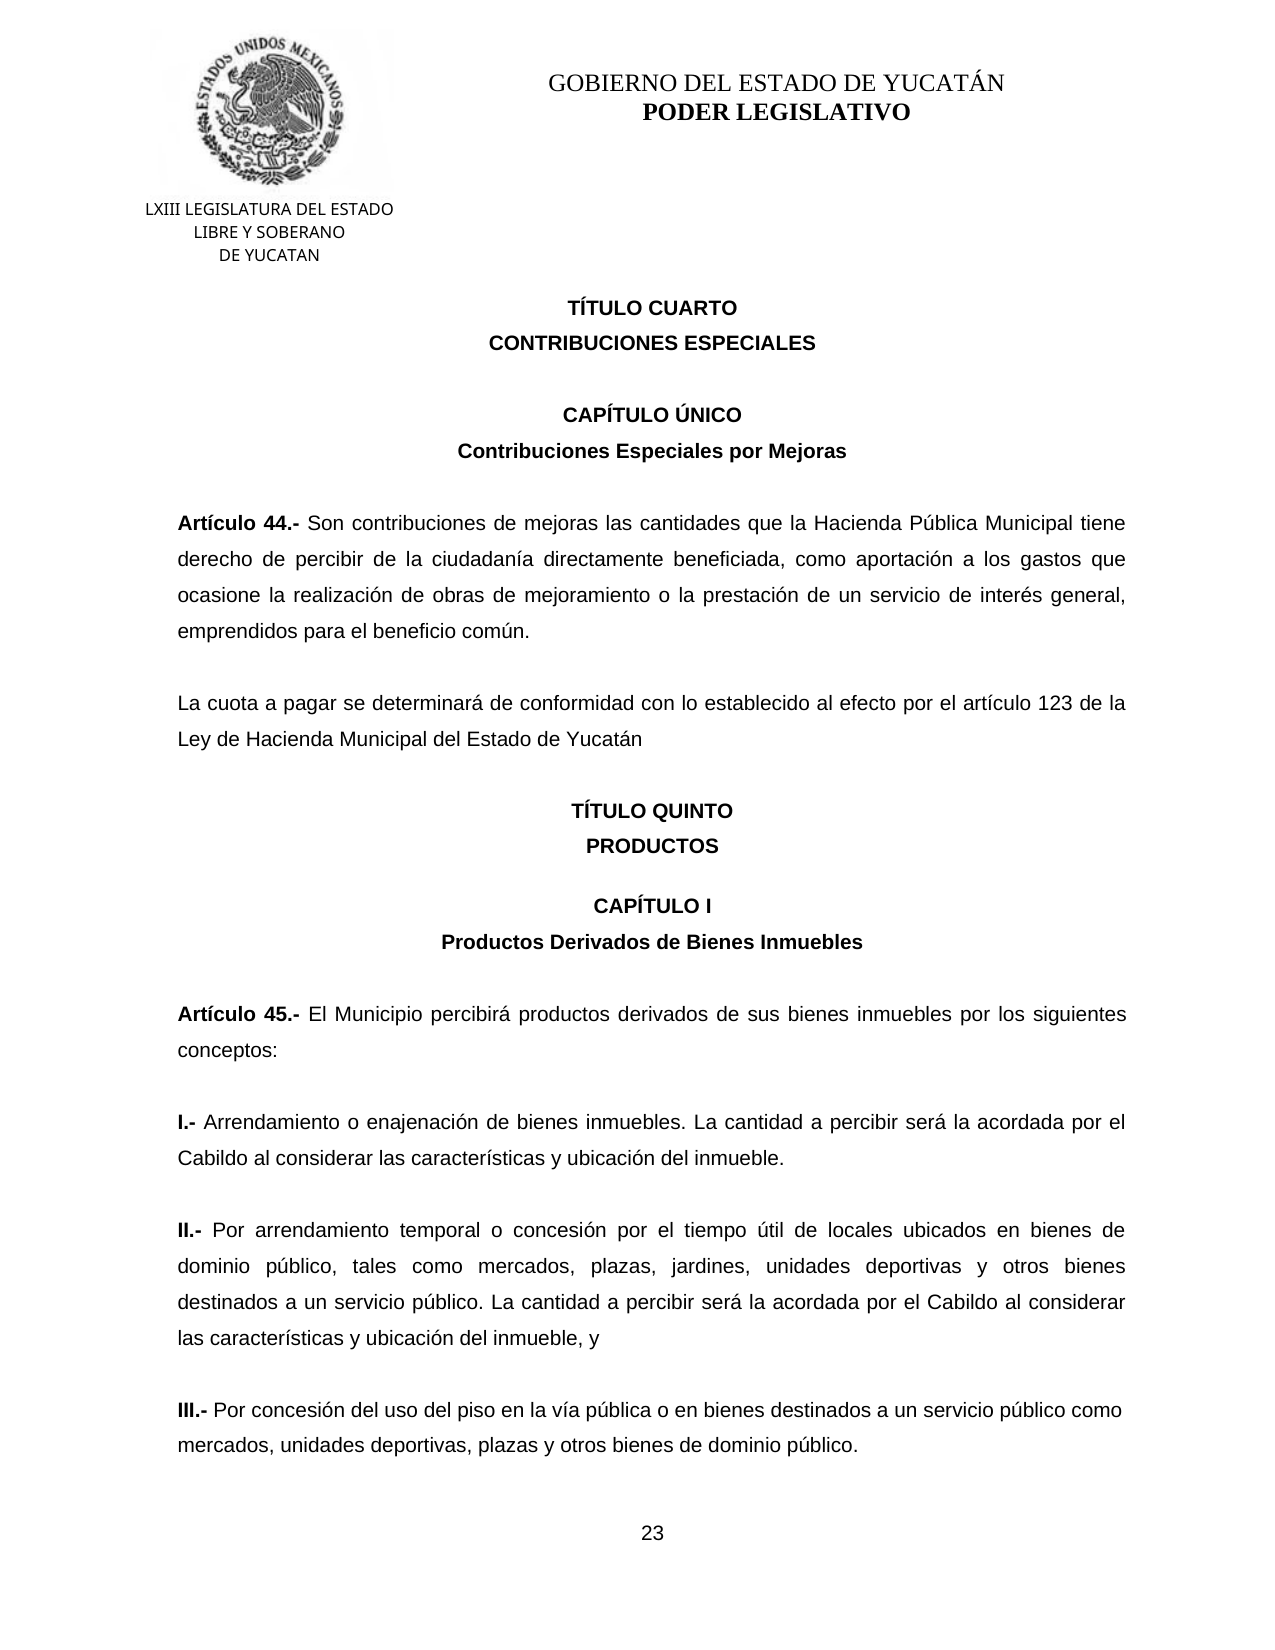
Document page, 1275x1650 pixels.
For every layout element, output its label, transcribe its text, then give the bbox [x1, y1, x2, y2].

text Contribuciones Especiales por Mejoras [177, 439, 1127, 463]
text CAPÍTULO I [177, 894, 1127, 918]
text Artículo 45.- El Municipio percibirá productos derivados de sus bienes inmuebles por los siguientes conceptos: [177, 1002, 1127, 1062]
text CAPÍTULO ÚNICO [177, 403, 1127, 427]
picture [149, 29, 394, 200]
text TÍTULO QUINTO [177, 798, 1127, 822]
text II.- Por arrendamiento temporal o concesión por el tiempo útil de locales ubicados en bienes de dominio público, tales como mercados, plazas, jardines, unidades deportivas y otros bienes destinados a un servicio público. La cantidad a percibir será la acordada por el Cabildo al considerar las características y ubicación del inmueble, y [177, 1218, 1127, 1349]
text La cuota a pagar se determinará de conformidad con lo establecido al efecto por el artículo 123 de la Ley de Hacienda Municipal del Estado de Yucatán [177, 691, 1127, 751]
text III.- Por concesión del uso del piso en la vía pública o en bienes destinados a un servicio público como mercados, unidades deportivas, plazas y otros bienes de dominio público. [177, 1397, 1127, 1457]
text PRODUCTOS [177, 834, 1127, 858]
text Productos Derivados de Bienes Inmuebles [177, 930, 1127, 954]
text CONTRIBUCIONES ESPECIALES [177, 331, 1127, 355]
text TÍTULO CUARTO [177, 295, 1127, 319]
text Artículo 44.- Son contribuciones de mejoras las cantidades que la Hacienda Pública Municipal tiene derecho de percibir de la ciudadanía directamente beneficiada, como aportación a los gastos que ocasione la realización de obras de mejoramiento o la prestación de un servicio de interés general, emprendidos para el beneficio común. [177, 511, 1127, 643]
text I.- Arrendamiento o enajenación de bienes inmuebles. La cantidad a percibir será la acordada por el Cabildo al considerar las características y ubicación del inmueble. [177, 1110, 1127, 1170]
